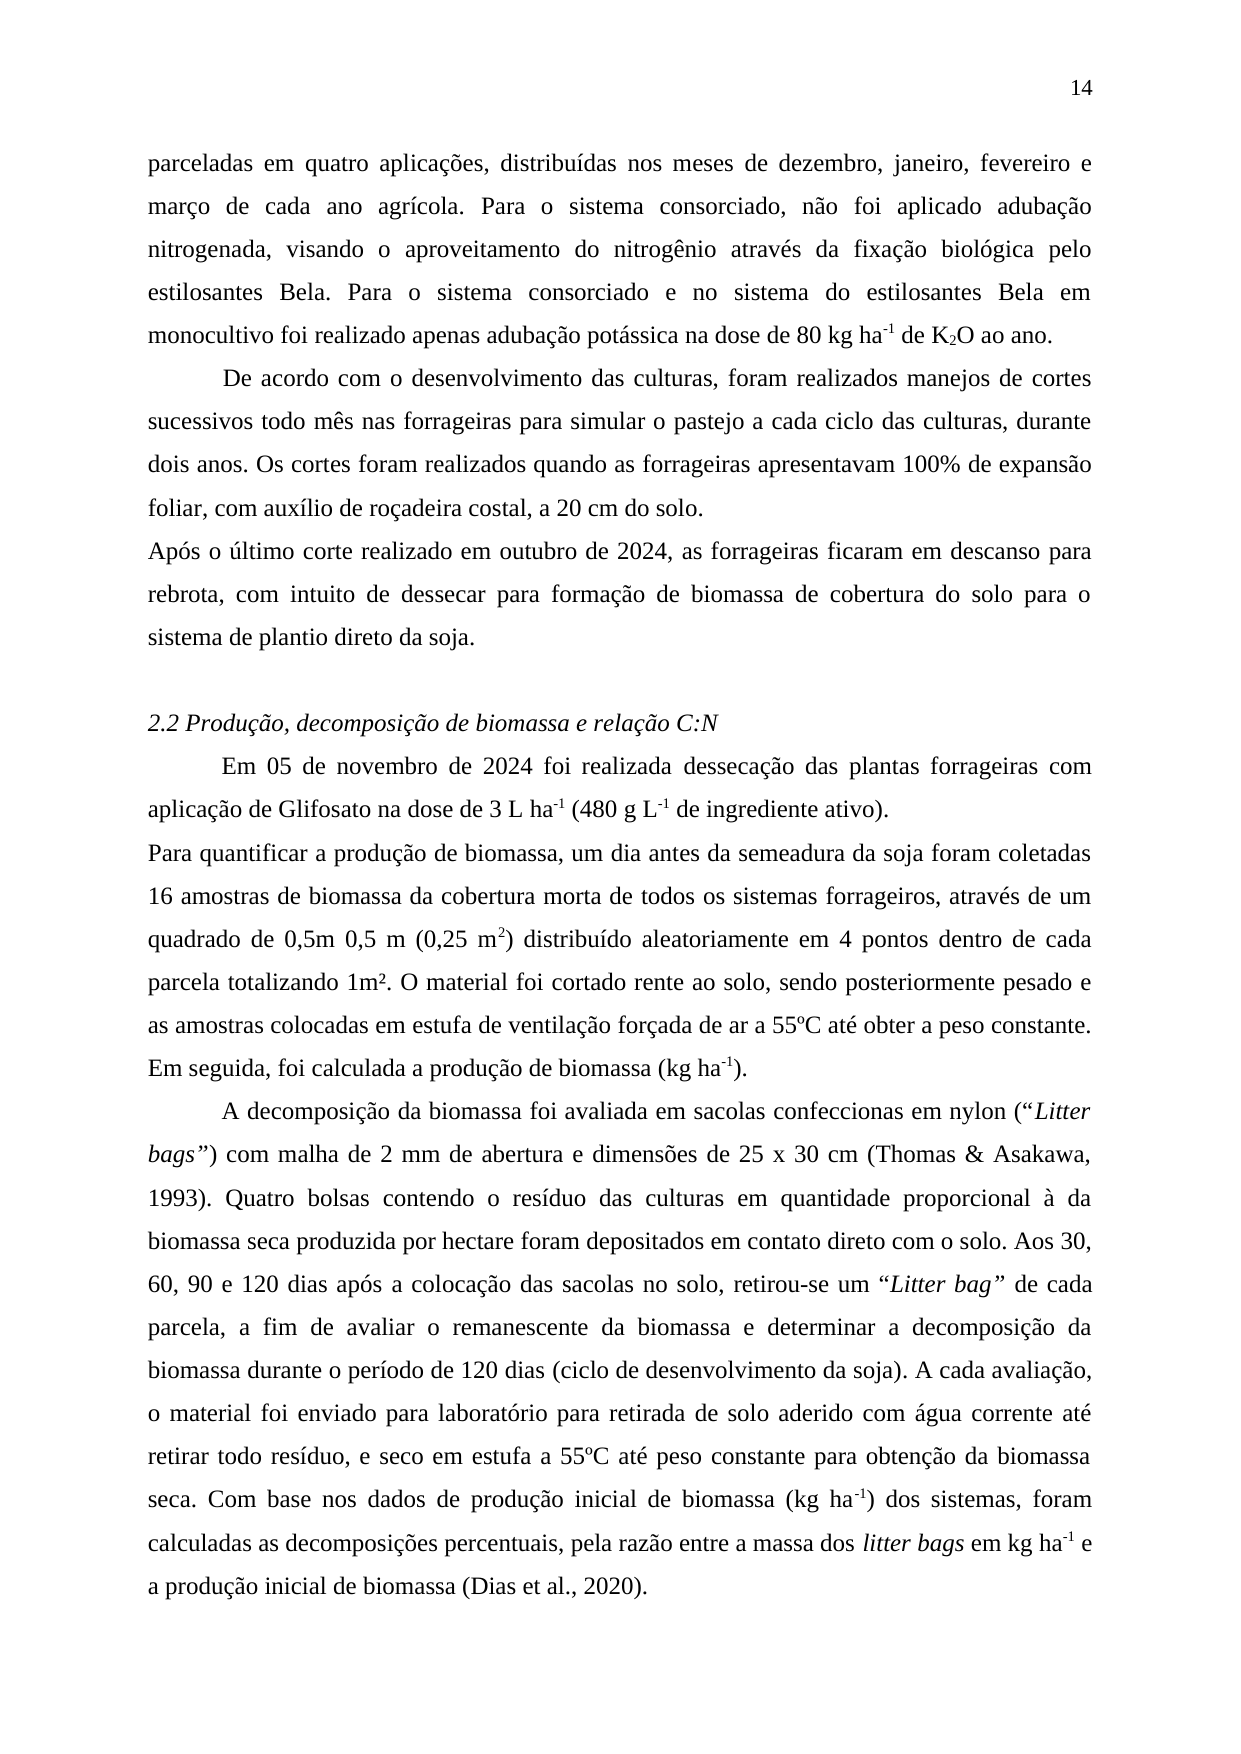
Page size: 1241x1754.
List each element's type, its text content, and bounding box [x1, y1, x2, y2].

text A decomposição da biomassa foi avaliada em sacolas confeccionas em nylon (“Litter bags”) com malha de 2 mm de abertura e dimensões de 25 x 30 cm (Thomas & Asakawa, 1993). Quatro bolsas contendo o resíduo das culturas em quantidade proporcional à da biomassa seca produzida por hectare foram depositados em contato direto com o solo. Aos 30, 60, 90 e 120 dias após a colocação das sacolas no solo, retirou-se um “Litter bag” de cada parcela, a fim de avaliar o remanescente da biomassa e determinar a decomposição da biomassa durante o período de 120 dias (ciclo de desenvolvimento da soja). A cada avaliação, o material foi enviado para laboratório para retirada de solo aderido com água corrente até retirar todo resíduo, e seco em estufa a 55ºC até peso constante para obtenção da biomassa seca. Com base nos dados de produção inicial de biomassa (kg ha-1) dos sistemas, foram calculadas as decomposições percentuais, pela razão entre a massa dos litter bags em kg ha-1 e a produção inicial de biomassa (Dias et al., 2020). [148, 1096, 1092, 1599]
text 2.2 Produção, decomposição de biomassa e relação C:N [148, 708, 1092, 737]
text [148, 148, 1092, 349]
text De acordo com o desenvolvimento das culturas, foram realizados manejos de cortes sucessivos todo mês nas forrageiras para simular o pastejo a cada ciclo das culturas, durante dois anos. Os cortes foram realizados quando as forrageiras apresentavam 100% de expansão foliar, com auxílio de roçadeira costal, a 20 cm do solo. [148, 363, 1092, 521]
text Para quantificar a produção de biomassa, um dia antes da semeadura da soja foram coletadas 16 amostras de biomassa da cobertura morta de todos os sistemas forrageiros, através de um quadrado de 0,5m 0,5 m (0,25 m2) distribuído aleatoriamente em 4 pontos dentro de cada parcela totalizando 1m². O material foi cortado rente ao solo, sendo posteriormente pesado e as amostras colocadas em estufa de ventilação forçada de ar a 55ºC até obter a peso constante. Em seguida, foi calculada a produção de biomassa (kg ha-1). [148, 838, 1092, 1082]
text Após o último corte realizado em outubro de 2024, as forrageiras ficaram em descanso para rebrota, com intuito de dessecar para formação de biomassa de cobertura do solo para o sistema de plantio direto da soja. [148, 536, 1092, 651]
text Em 05 de novembro de 2024 foi realizada dessecação das plantas forrageiras com aplicação de Glifosato na dose de 3 L ha-1 (480 g L-1 de ingrediente ativo). [148, 751, 1092, 823]
